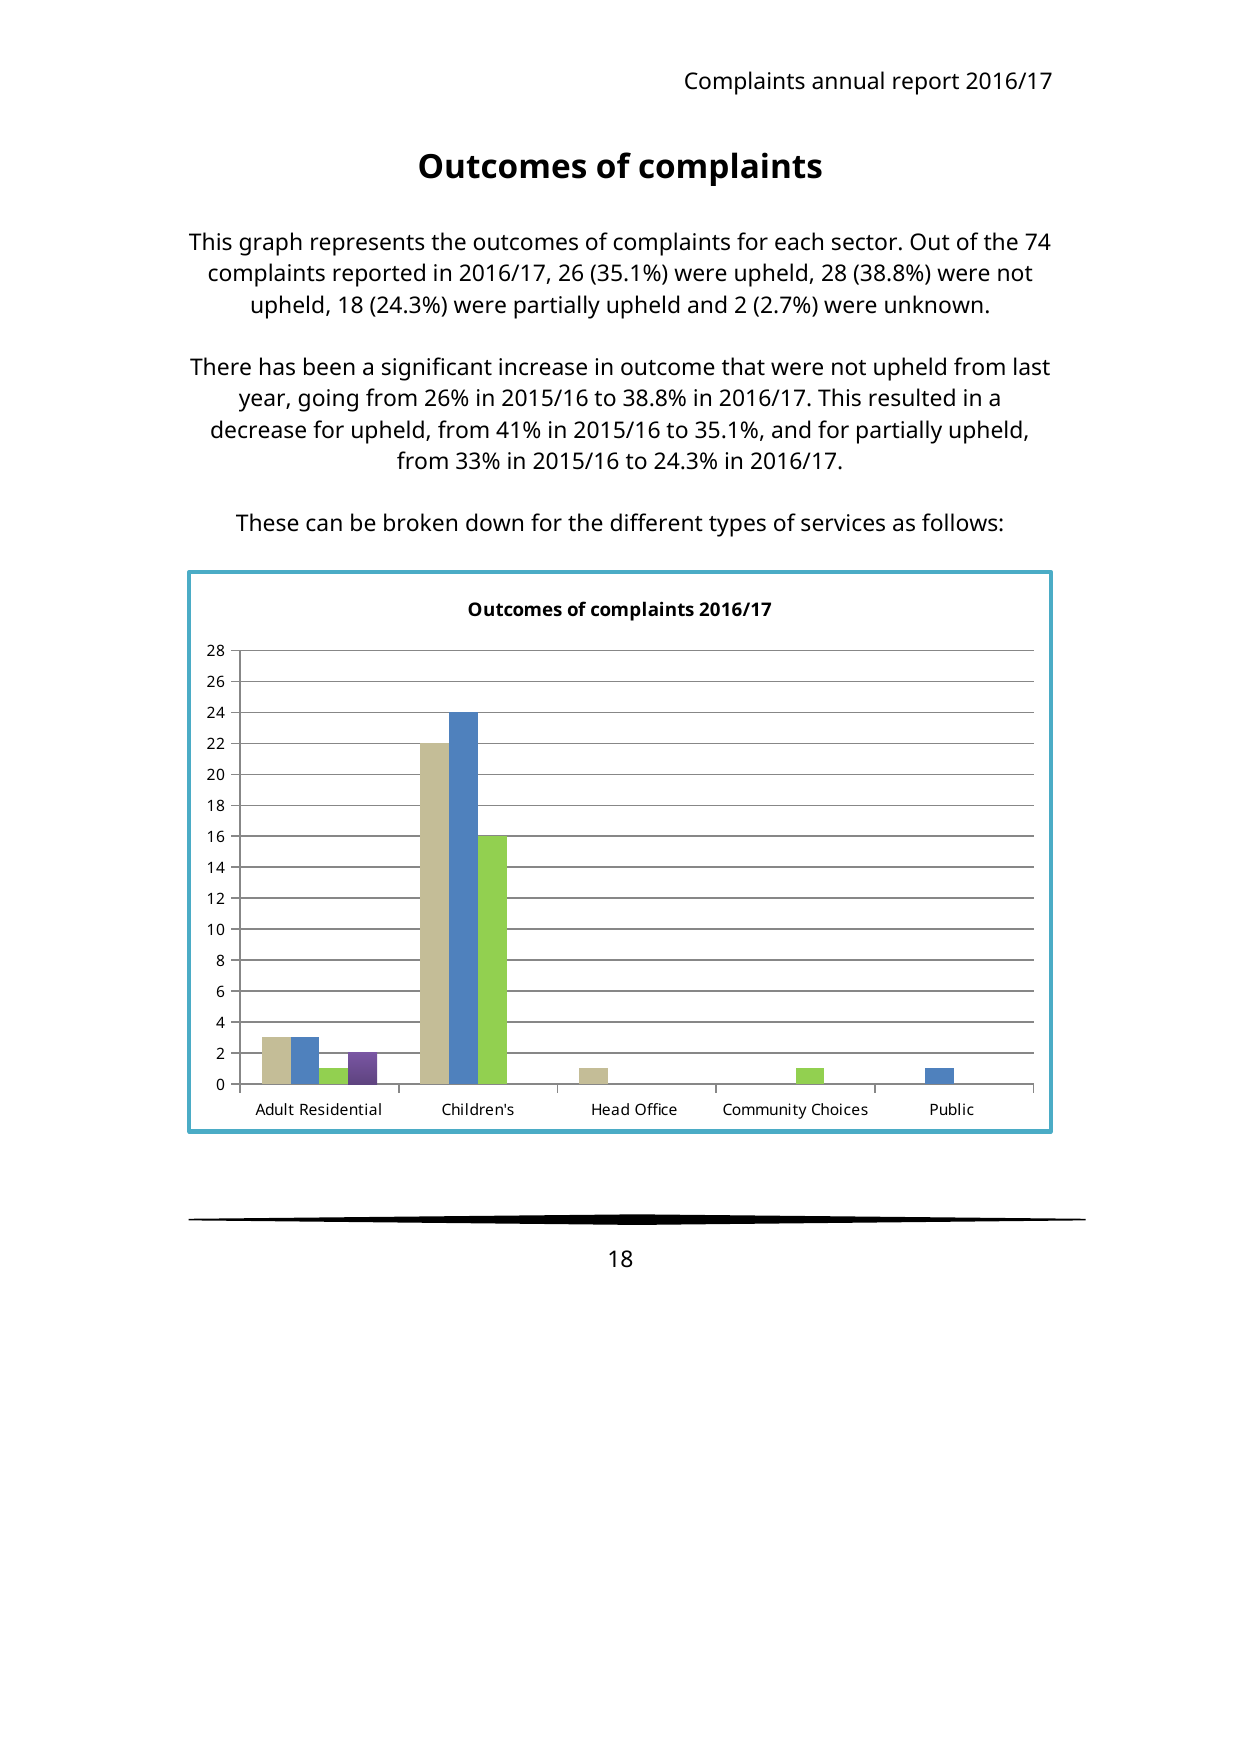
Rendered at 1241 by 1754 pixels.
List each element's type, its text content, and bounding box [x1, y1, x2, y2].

text There has been a significant increase in outcome that were not upheld from last year, going from 26% in 2015/16 to 38.8% in 2016/17. This resulted in a decrease for upheld, from 41% in 2015/16 to 35.1%, and for partially upheld, from 33% in 2015/16 to 24.3% in 2016/17. [187, 351, 1053, 476]
subtitle Outcomes of complaints [187, 143, 1053, 188]
text This graph represents the outcomes of complaints for each sector. Out of the 74 complaints reported in 2016/17, 26 (35.1%) were upheld, 28 (38.8%) were not upheld, 18 (24.3%) were partially upheld and 2 (2.7%) were unknown. [187, 226, 1053, 320]
text These can be broken down for the different types of services as follows: [187, 507, 1053, 538]
